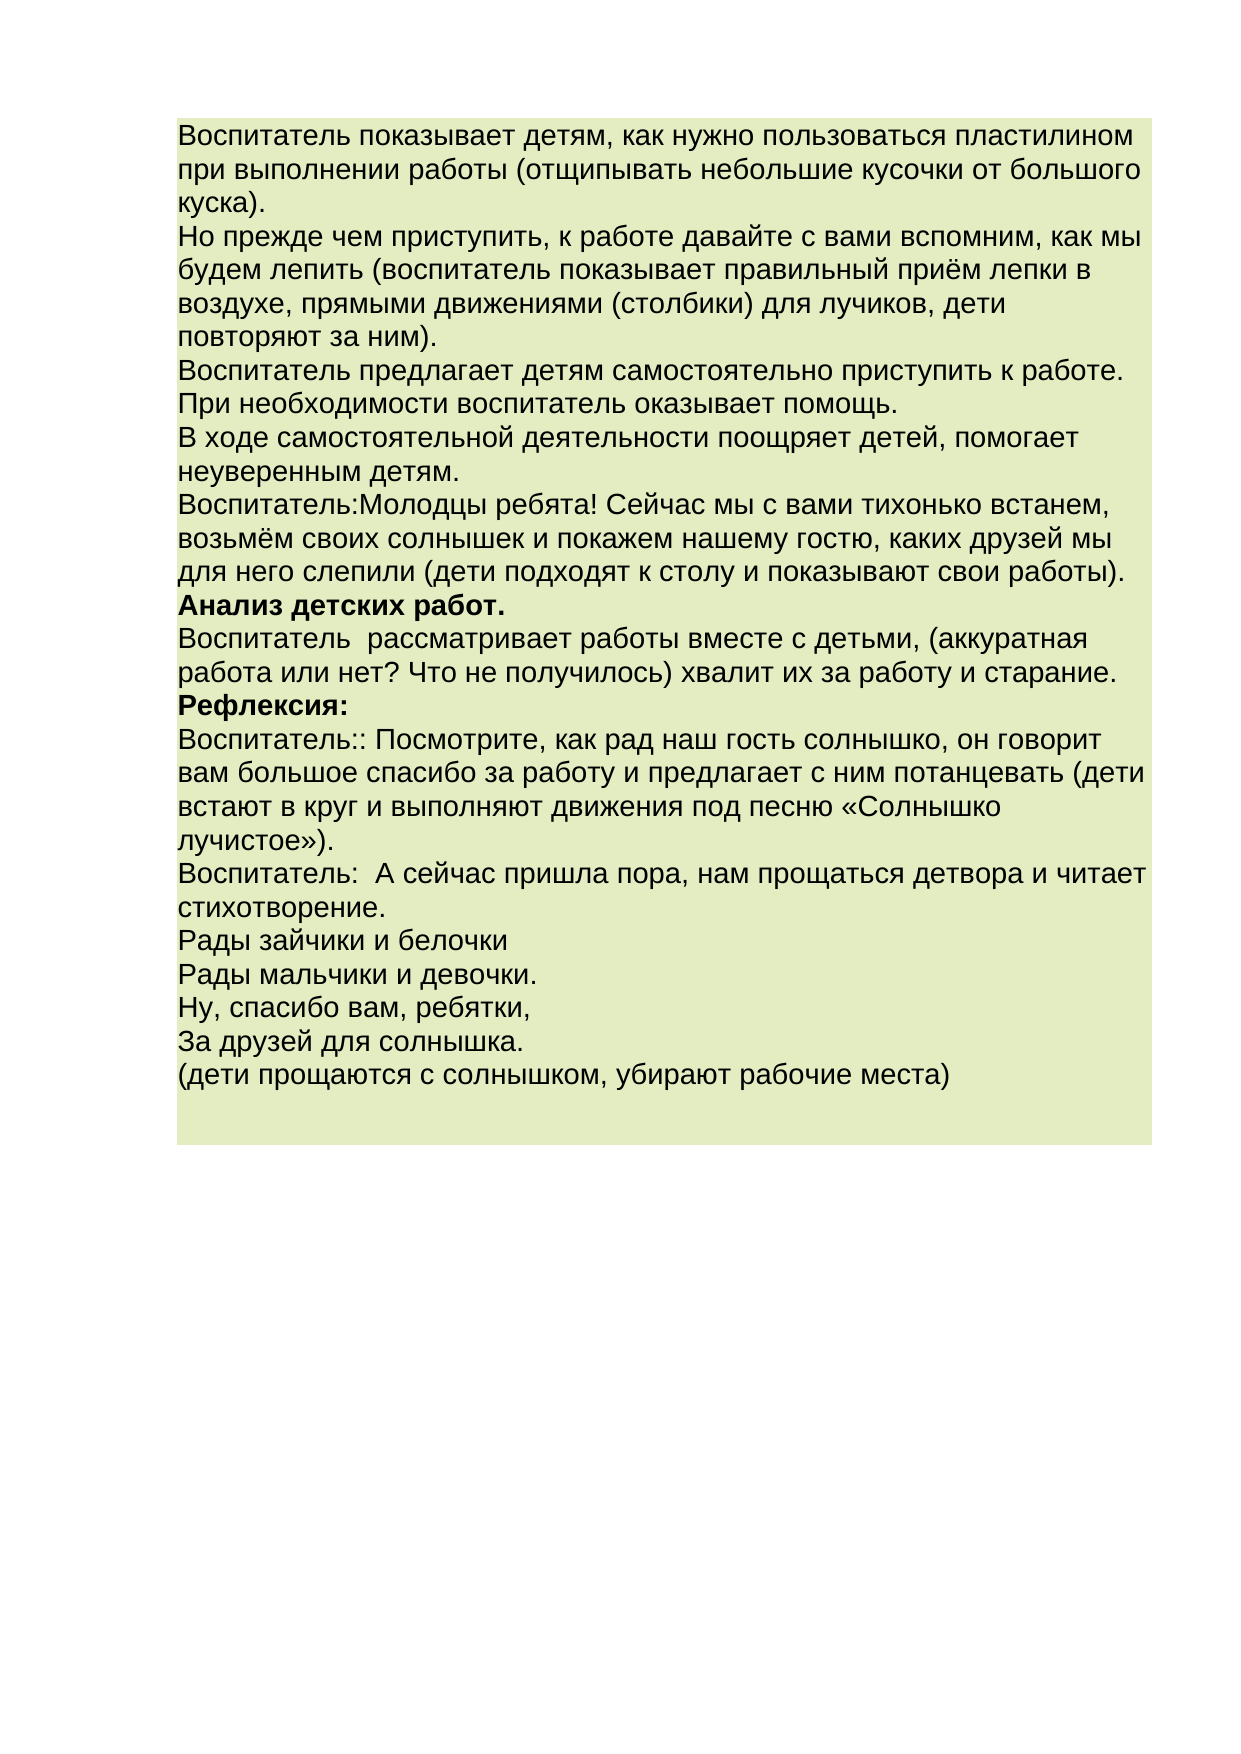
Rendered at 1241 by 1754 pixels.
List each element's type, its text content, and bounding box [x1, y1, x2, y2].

text Рады зайчики и белочки [177, 923, 1152, 957]
text Ну, спасибо вам, ребятки, [177, 990, 1152, 1024]
text Воспитатель предлагает детям самостоятельно приступить к работе. [177, 353, 1152, 386]
text Воспитатель показывает детям, как нужно пользоваться пластилином при выполнении работы (отщипывать небольшие кусочки от большого куска). [177, 118, 1152, 219]
text Воспитатель рассматривает работы вместе с детьми, (аккуратная работа или нет? Что не получилось) хвалит их за работу и старание. [177, 621, 1152, 688]
text Анализ детских работ. [177, 588, 1152, 621]
text За друзей для солнышка. [177, 1024, 1152, 1057]
text Рады мальчики и девочки. [177, 957, 1152, 990]
text Воспитатель:Молодцы ребята! Сейчас мы с вами тихонько встанем, возьмём своих солнышек и покажем нашему гостю, каких друзей мы для него слепили (дети подходят к столу и показывают свои работы). [177, 487, 1152, 588]
text При необходимости воспитатель оказывает помощь. [177, 386, 1152, 420]
text Рефлексия: [177, 688, 1152, 722]
text Но прежде чем приступить, к работе давайте с вами вспомним, как мы будем лепить (воспитатель показывает правильный приём лепки в воздухе, прямыми движениями (столбики) для лучиков, дети повторяют за ним). [177, 219, 1152, 353]
text В ходе самостоятельной деятельности поощряет детей, помогает неуверенным детям. [177, 420, 1152, 487]
text (дети прощаются с солнышком, убирают рабочие места) [177, 1057, 1152, 1091]
text Воспитатель: А сейчас пришла пора, нам прощаться детвора и читает стихотворение. [177, 856, 1152, 923]
text Воспитатель:: Посмотрите, как рад наш гость солнышко, он говорит вам большое спасибо за работу и предлагает с ним потанцевать (дети встают в круг и выполняют движения под песню «Солнышко лучистое»). [177, 722, 1152, 856]
